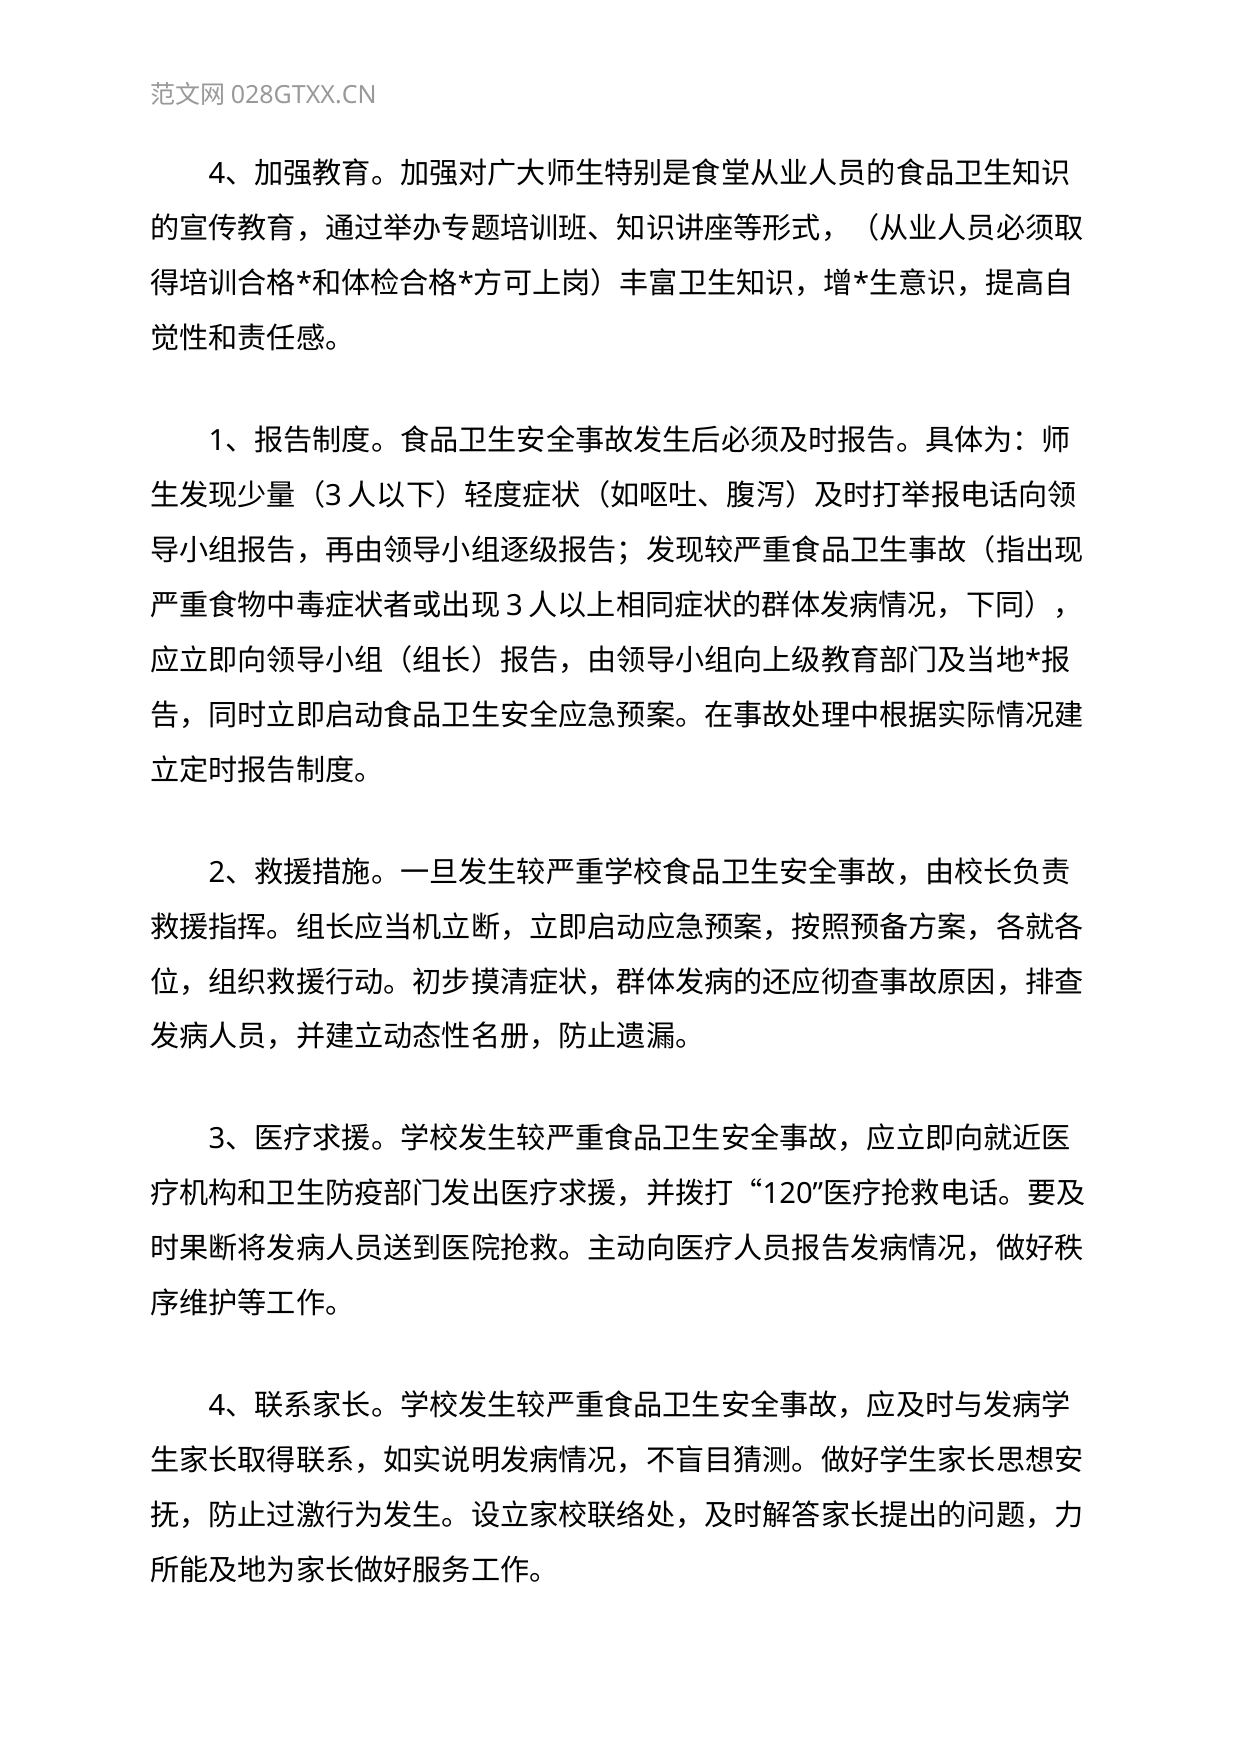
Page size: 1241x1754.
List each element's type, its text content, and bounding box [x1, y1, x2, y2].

text 4、联系家长。学校发生较严重食品卫生安全事故，应及时与发病学生家长取得联系，如实说明发病情况，不盲目猜测。做好学生家长思想安抚，防止过激行为发生。设立家校联络处，及时解答家长提出的问题，力所能及地为家长做好服务工作。 [150, 1381, 1090, 1588]
text 3、医疗求援。学校发生较严重食品卫生安全事故，应立即向就近医疗机构和卫生防疫部门发出医疗求援，并拨打“120”医疗抢救电话。要及时果断将发病人员送到医院抢救。主动向医疗人员报告发病情况，做好秩序维护等工作。 [150, 1115, 1090, 1322]
text 4、加强教育。加强对广大师生特别是食堂从业人员的食品卫生知识的宣传教育，通过举办专题培训班、知识讲座等形式，（从业人员必须取得培训合格*和体检合格*方可上岗）丰富卫生知识，增*生意识，提高自觉性和责任感。 [150, 150, 1090, 357]
text 2、救援措施。一旦发生较严重学校食品卫生安全事故，由校长负责救援指挥。组长应当机立断，立即启动应急预案，按照预备方案，各就各位，组织救援行动。初步摸清症状，群体发病的还应彻查事故原因，排查发病人员，并建立动态性名册，防止遗漏。 [150, 848, 1090, 1055]
text 1、报告制度。食品卫生安全事故发生后必须及时报告。具体为：师生发现少量（3人以下）轻度症状（如呕吐、腹泻）及时打举报电话向领导小组报告，再由领导小组逐级报告；发现较严重食品卫生事故（指出现严重食物中毒症状者或出现3人以上相同症状的群体发病情况，下同），应立即向领导小组（组长）报告，由领导小组向上级教育部门及当地*报告，同时立即启动食品卫生安全应急预案。在事故处理中根据实际情况建立定时报告制度。 [150, 417, 1090, 789]
